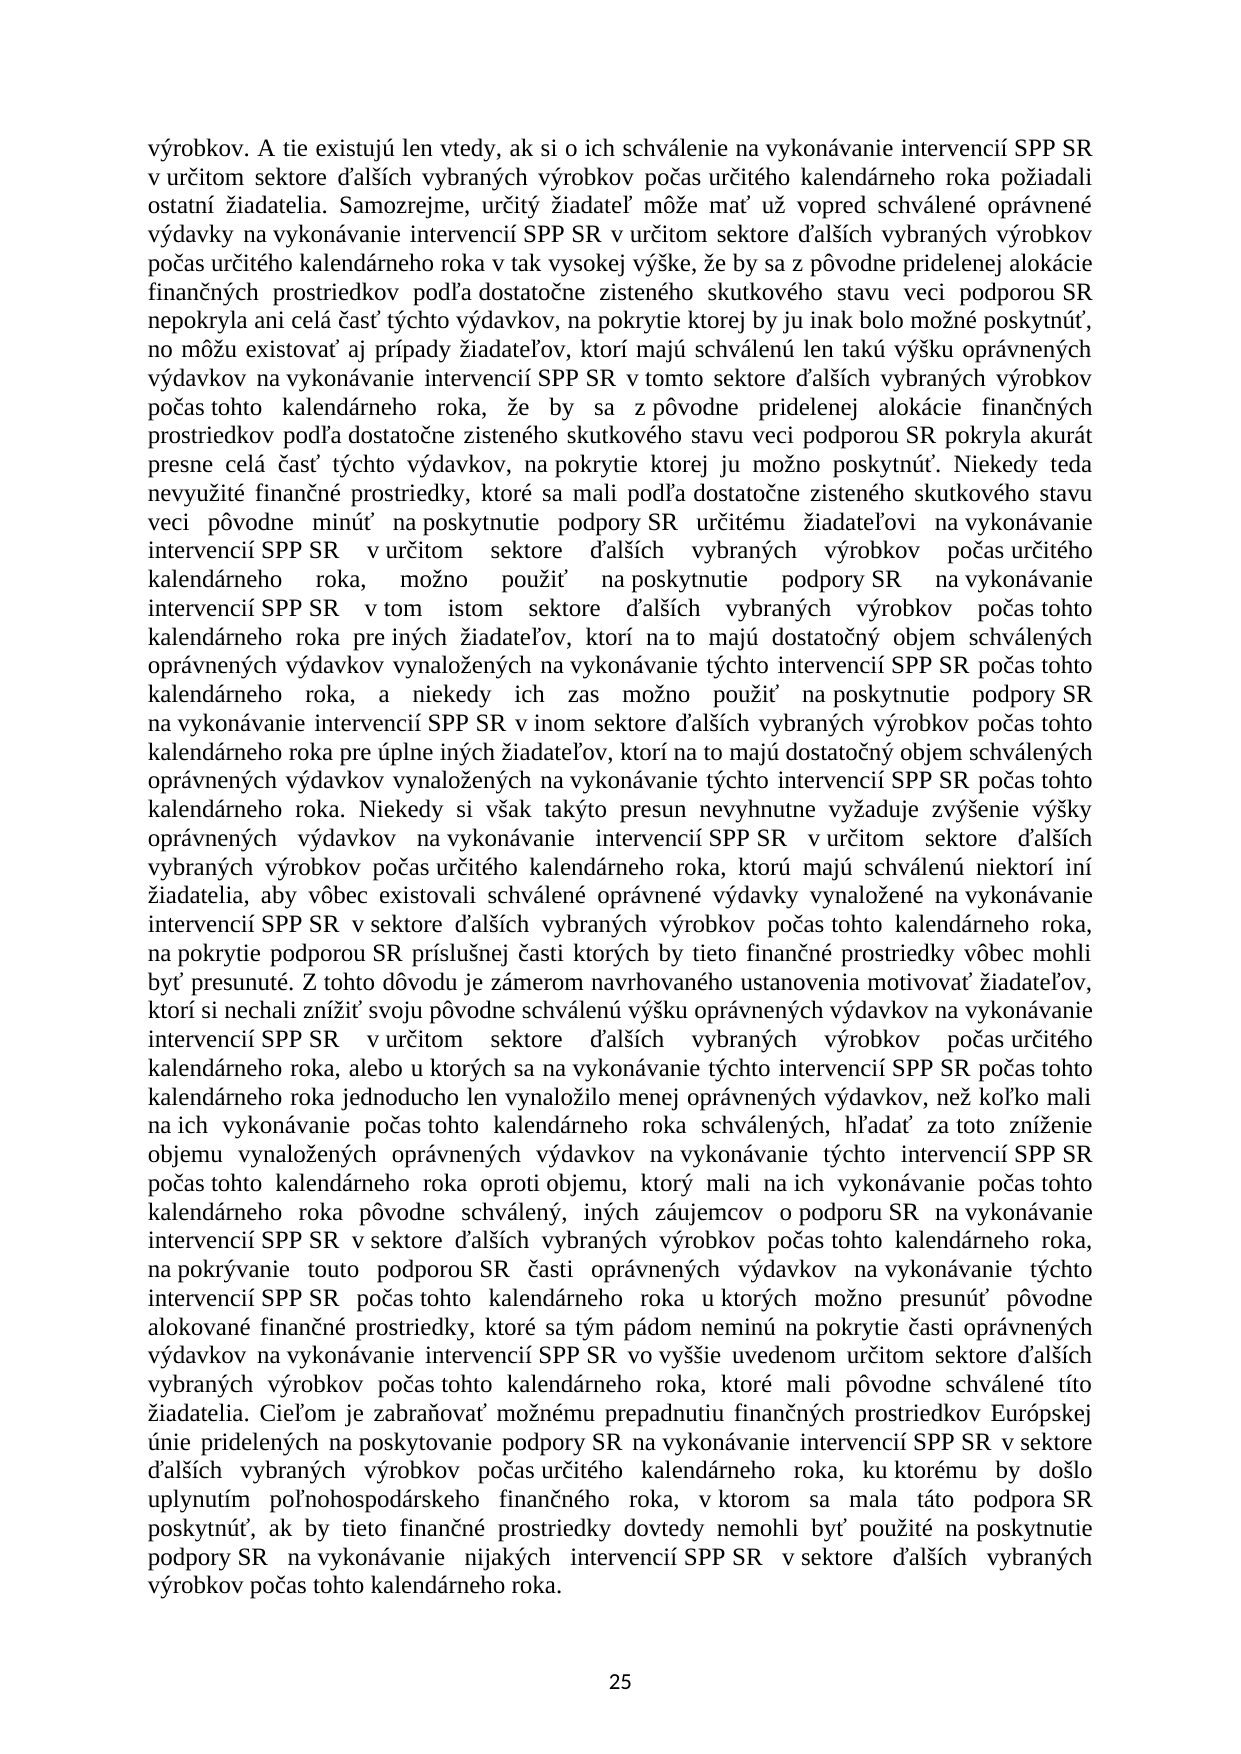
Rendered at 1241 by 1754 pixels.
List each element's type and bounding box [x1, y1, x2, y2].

text [148, 133, 1093, 1599]
